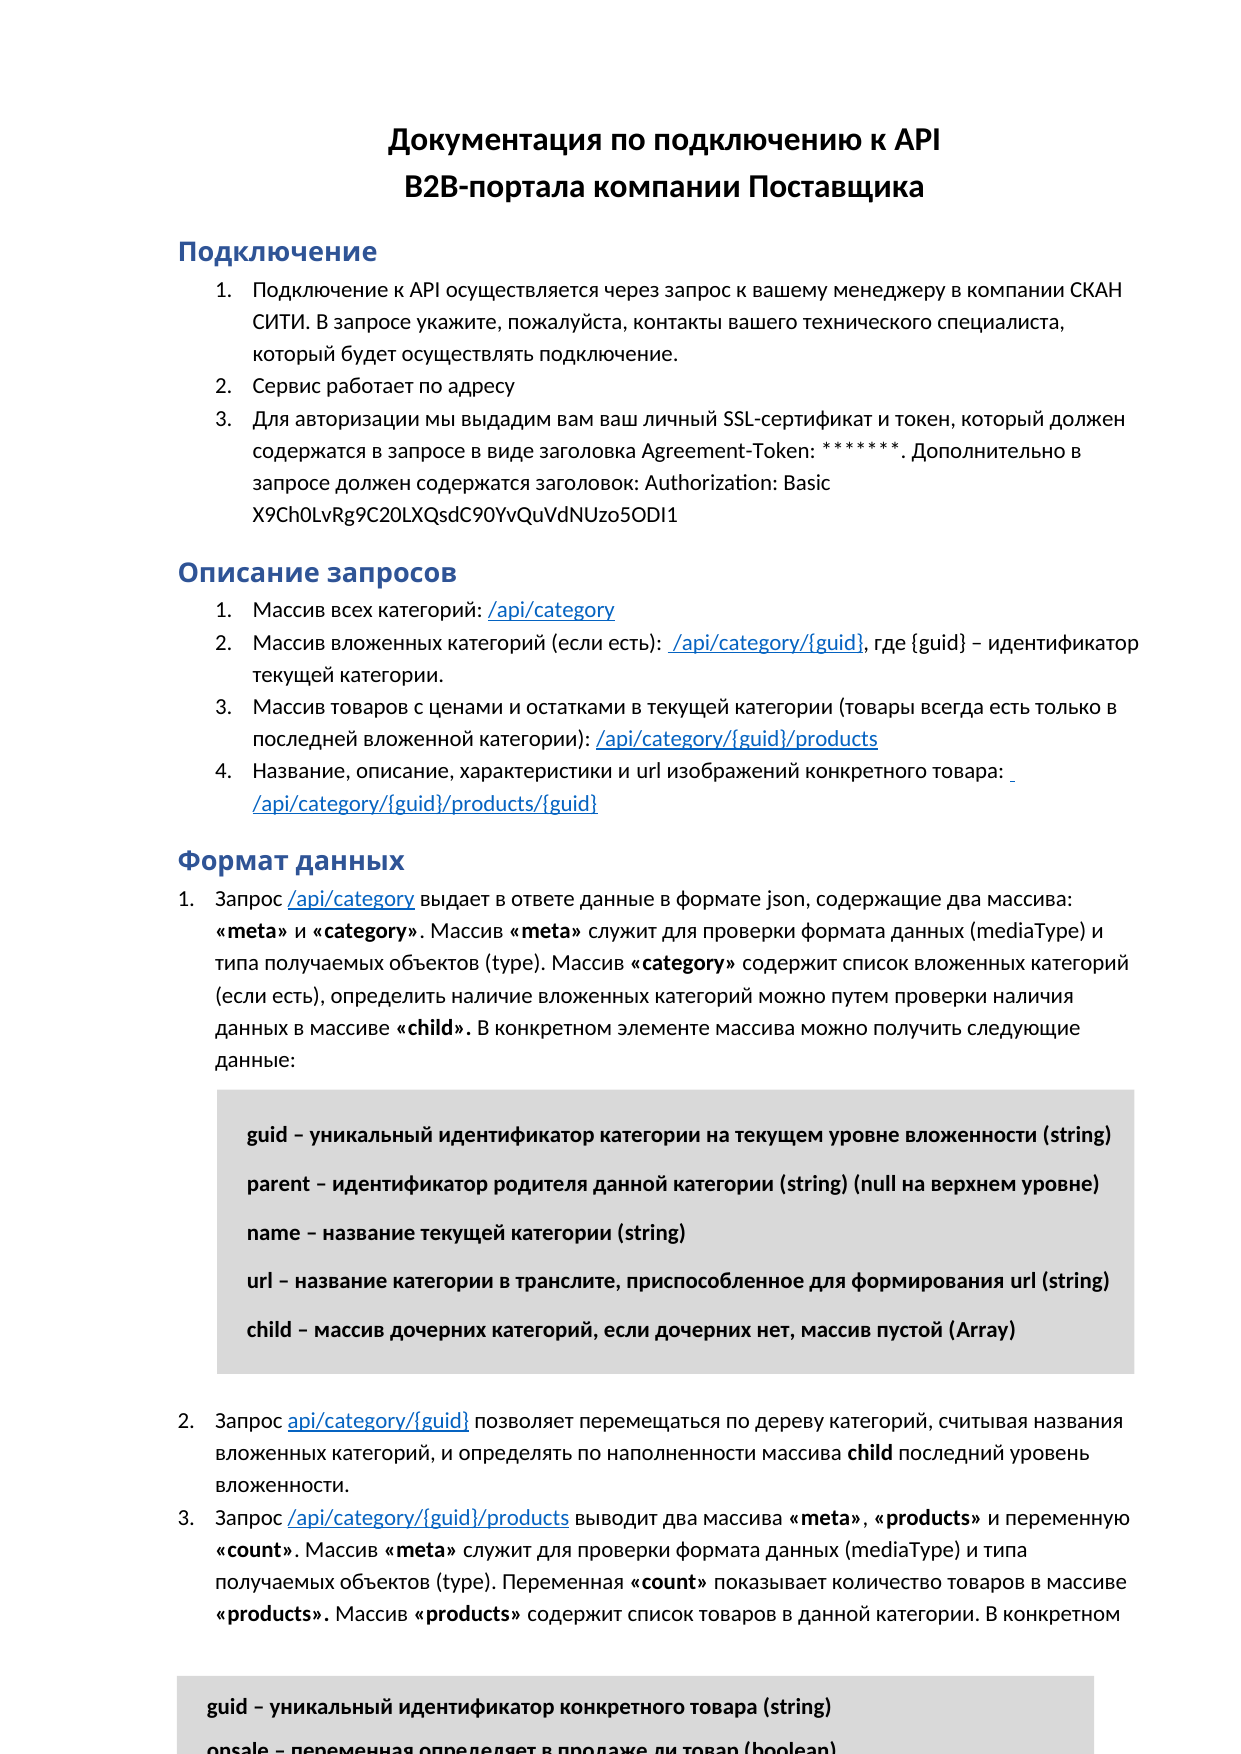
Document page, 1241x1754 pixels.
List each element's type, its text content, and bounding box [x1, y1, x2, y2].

list Запрос /api/category выдает в ответе данные в формате json, содержащие два массива: «meta» и «category». Массив «meta» служит для проверки формата данных (mediaType) и типа получаемых объектов (type). Массив «category» содержит список вложенных категорий (если есть), определить наличие вложенных категорий можно путем проверки наличия данных в массиве «child». В конкретном элементе массива можно получить следующие данные: [177, 884, 1152, 1402]
list Запрос api/category/{guid} позволяет перемещаться по дереву категорий, считывая названия вложенных категорий, и определять по наполненности массива child последний уровень вложенности. [177, 1406, 1152, 1499]
subtitle Описание запросов [177, 553, 1152, 590]
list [177, 1503, 1152, 1627]
subtitle Формат данных [177, 842, 1152, 879]
list Сервис работает по адресу [215, 371, 1152, 399]
text Документация по подключению к API B2B-портала компании Поставщика [177, 118, 1152, 206]
list Массив товаров с ценами и остатками в текущей категории (товары всегда есть только в последней вложенной категории): /api/category/{guid}/products [215, 692, 1152, 752]
list Массив вложенных категорий (если есть): /api/category/{guid}, где {guid} – идентификатор текущей категории. [215, 628, 1152, 688]
subtitle Подключение [177, 232, 1152, 269]
list Подключение к API осуществляется через запрос к вашему менеджеру в компании СКАН СИТИ. В запросе укажите, пожалуйста, контакты вашего технического специалиста, который будет осуществлять подключение. [215, 275, 1152, 367]
list Массив всех категорий: /api/category [215, 596, 1152, 624]
list Для авторизации мы выдадим вам ваш личный SSL-сертификат и токен, который должен содержатся в запросе в виде заголовка Agreement-Token: *******. Дополнительно в запросе должен содержатся заголовок: Authorization: Basic X9Ch0LvRg9C20LXQsdC90YvQuVdNUzo5ODI1 [215, 404, 1152, 528]
list Название, описание, характеристики и url изображений конкретного товара: /api/category/{guid}/products/{guid} [215, 757, 1152, 817]
